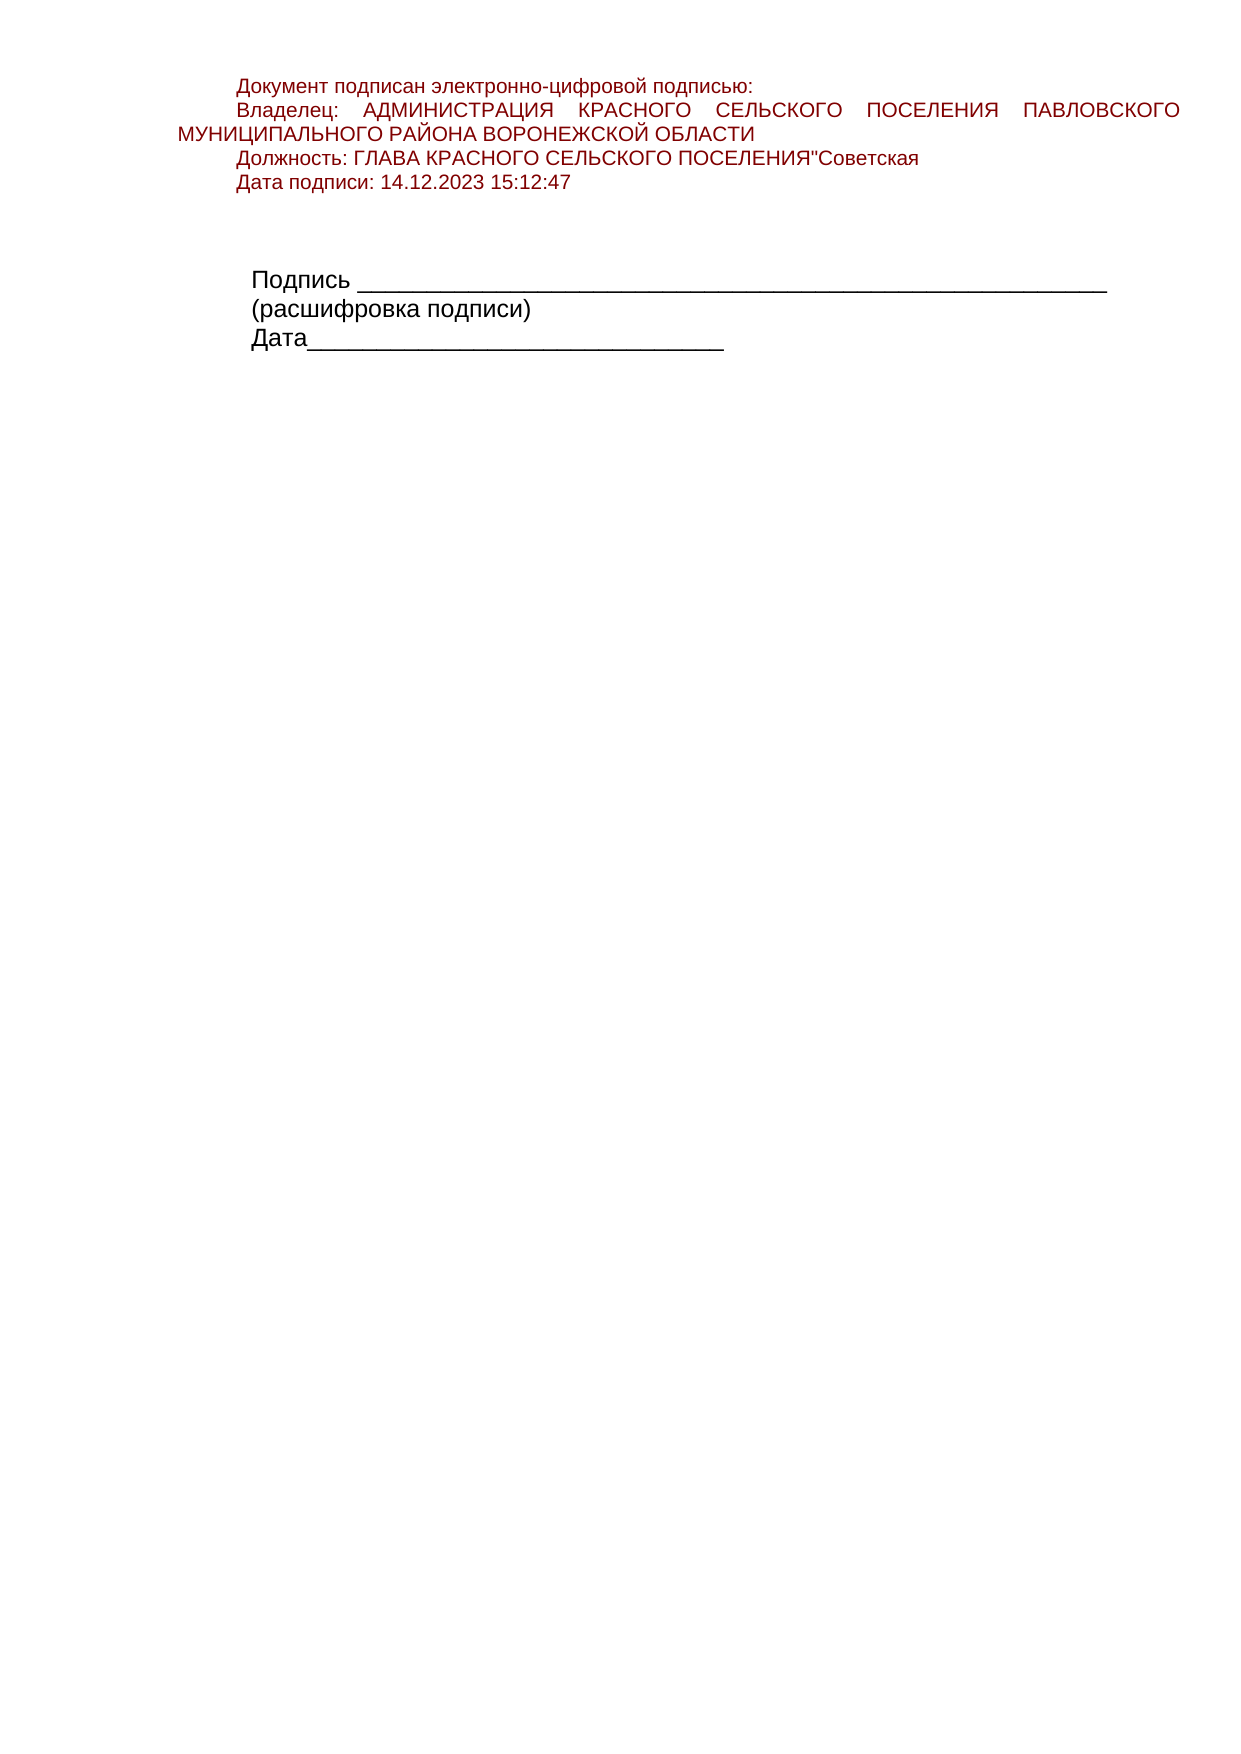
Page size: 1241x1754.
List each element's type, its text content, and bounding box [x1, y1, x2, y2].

text Подпись ______________________________________________________ [177, 265, 1181, 294]
text (расшифровка подписи) [177, 294, 1181, 322]
text Дата______________________________ [177, 322, 1181, 351]
